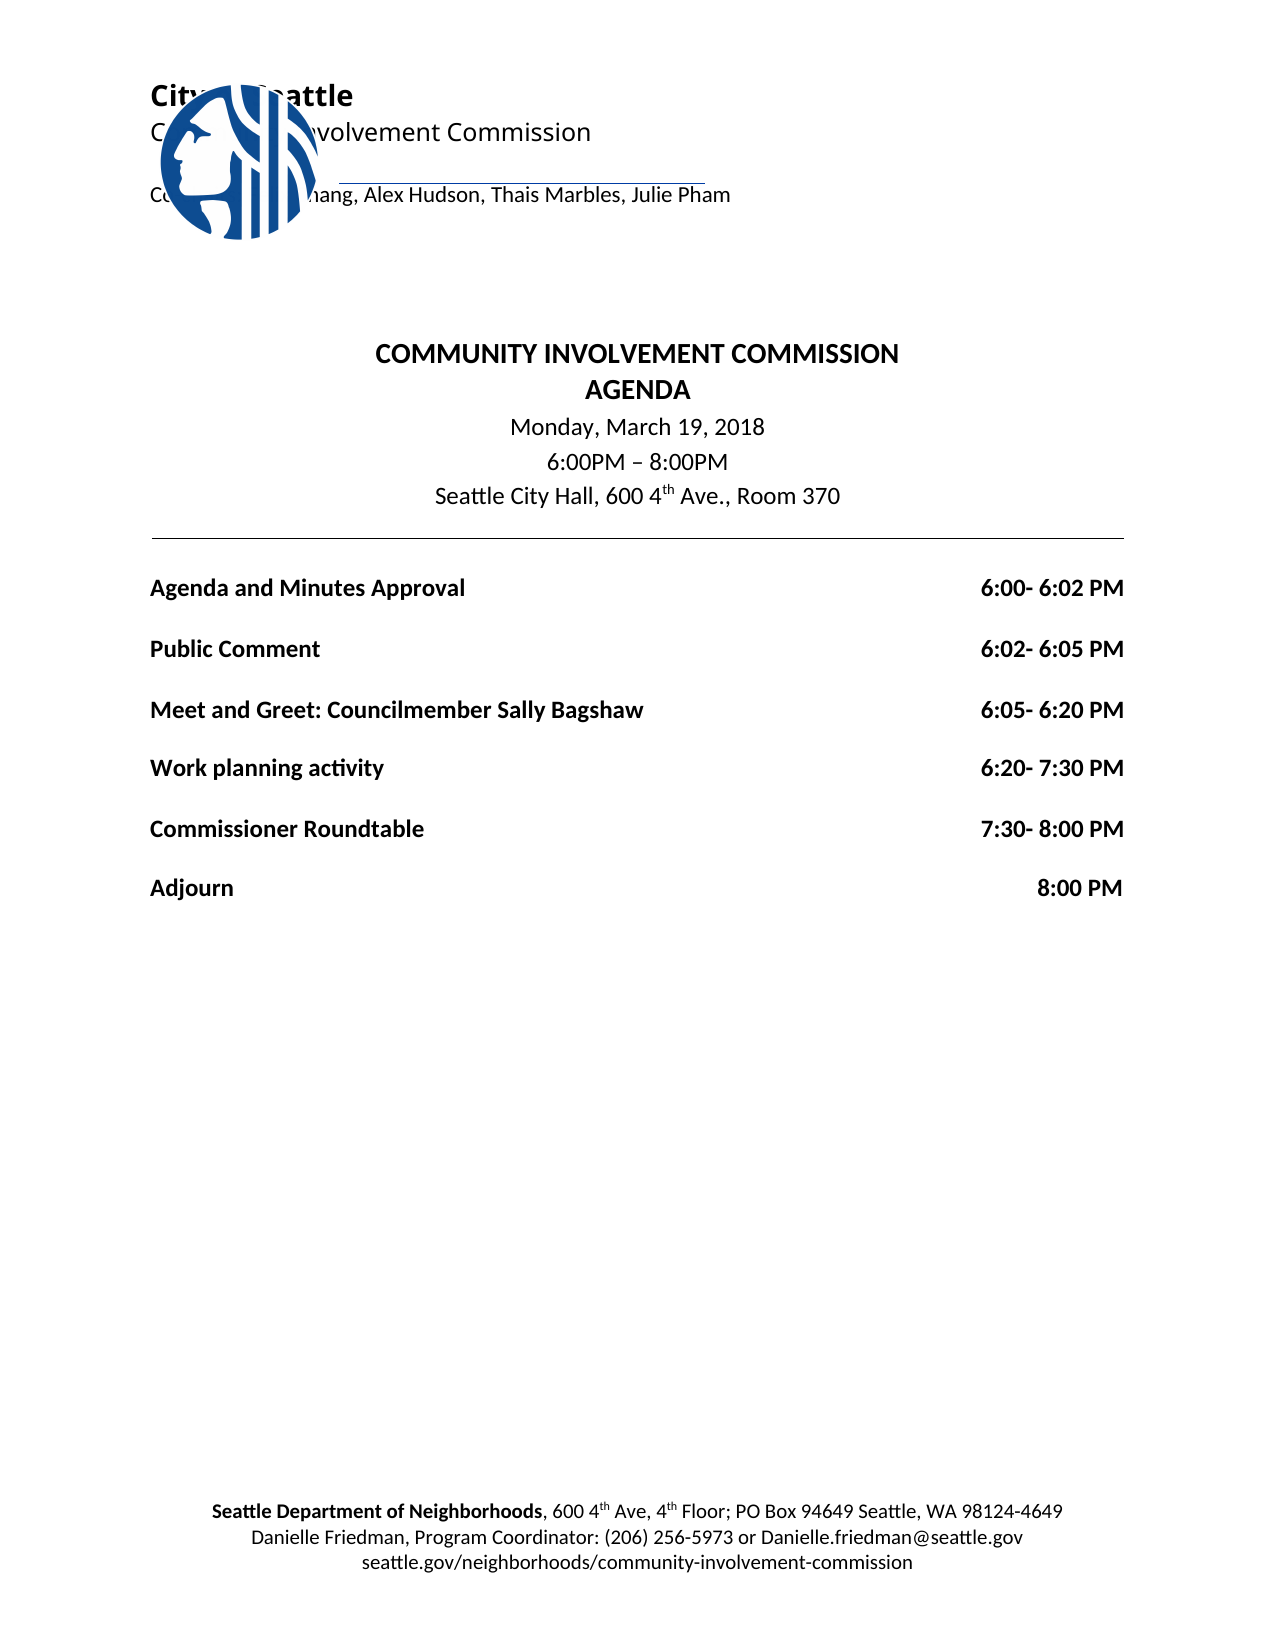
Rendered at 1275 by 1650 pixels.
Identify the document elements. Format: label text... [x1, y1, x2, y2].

text Meet and Greet: Councilmember Sally Bagshaw 6:05- 6:20 PM [150, 694, 1125, 724]
text Monday, March 19, 2018 [150, 411, 1125, 442]
text 6:00PM – 8:00PM [150, 446, 1125, 476]
text Adjourn 8:00 PM [150, 872, 1125, 903]
text COMMUNITY INVOLVEMENT COMMISSION [150, 336, 1125, 371]
text Commissioner Roundtable 7:30- 8:00 PM [150, 814, 1125, 844]
text Seattle City Hall, 600 4th Ave., Room 370 [150, 480, 1125, 511]
text Agenda and Minutes Approval 6:00- 6:02 PM [150, 572, 1125, 602]
text AGENDA [150, 371, 1125, 407]
text Work planning activity 6:20- 7:30 PM [150, 753, 1125, 783]
text Public Comment 6:02- 6:05 PM [150, 633, 1125, 663]
picture [150, 75, 328, 255]
